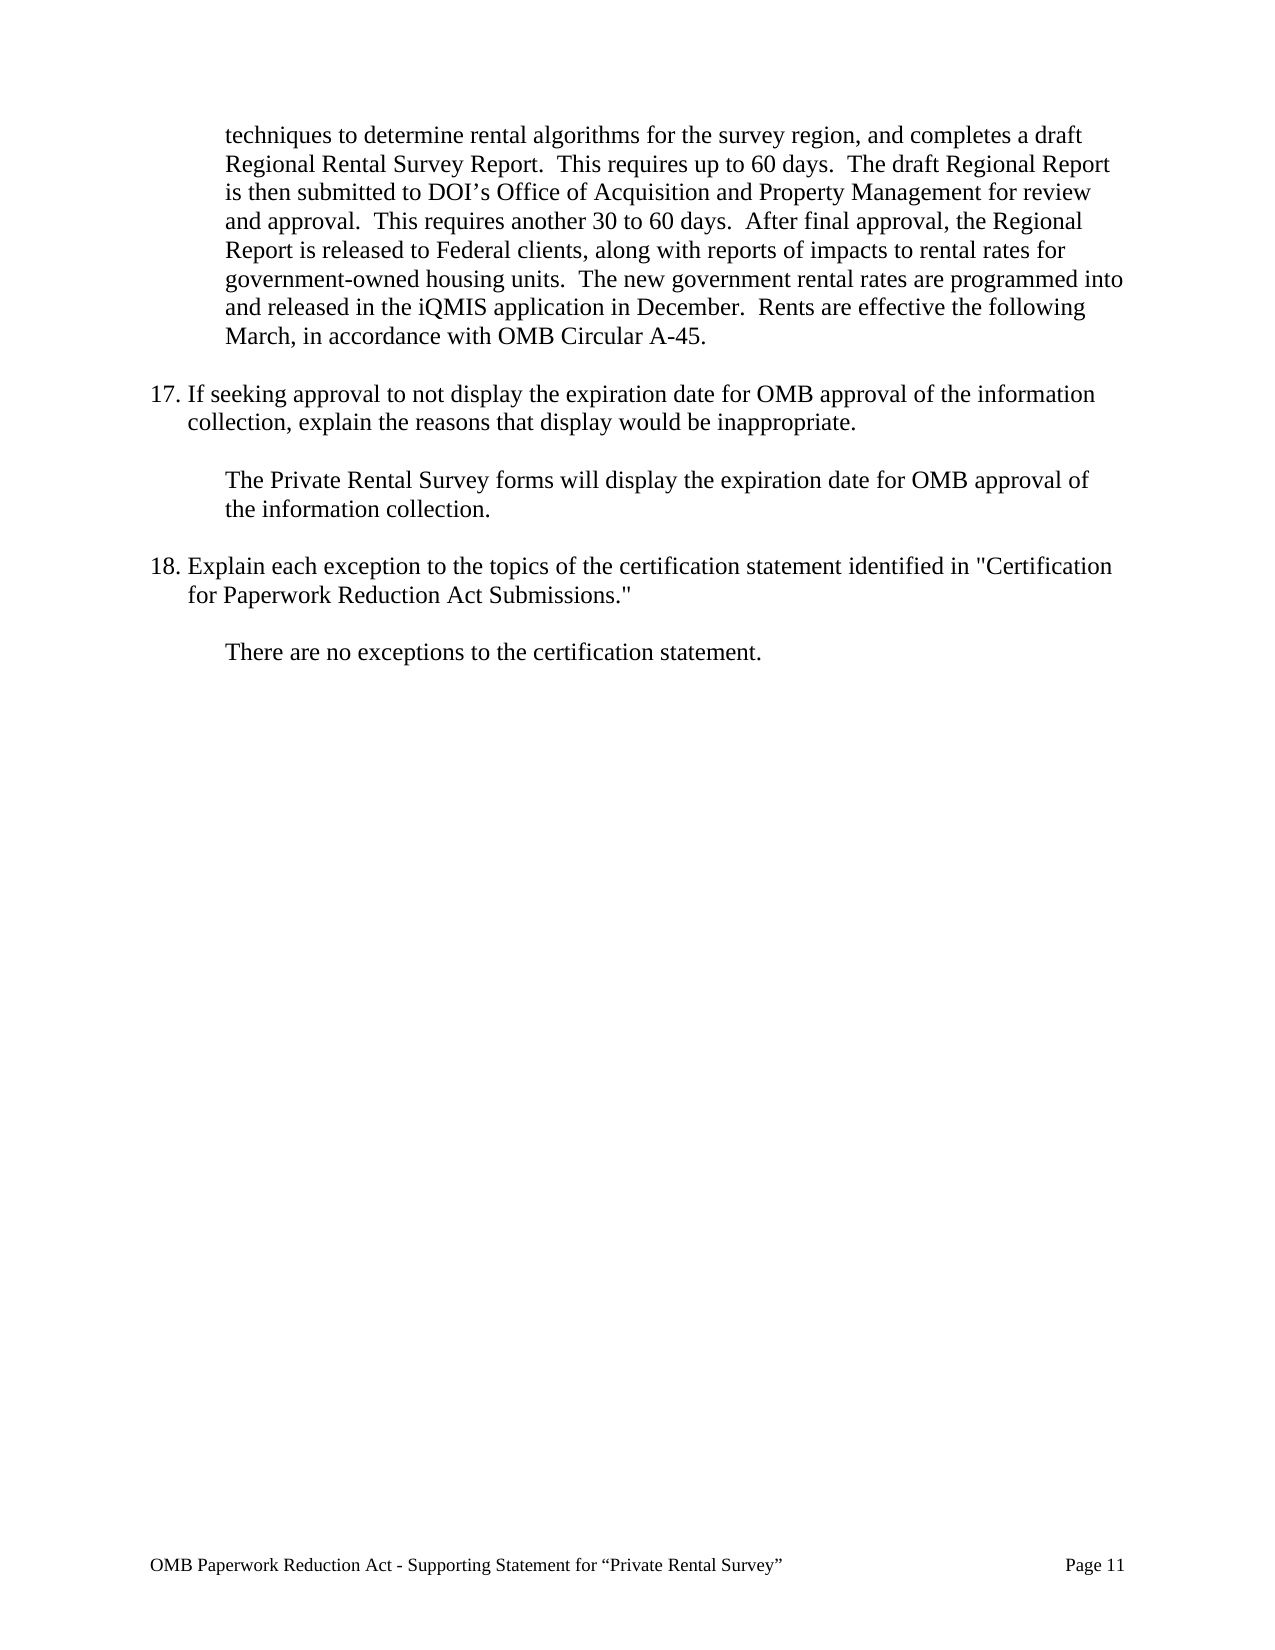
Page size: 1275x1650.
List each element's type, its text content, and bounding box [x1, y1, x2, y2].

text There are no exceptions to the certification statement. [225, 637, 1125, 666]
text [225, 120, 1125, 350]
text 18. Explain each exception to the topics of the certification statement identified in "Certification for Paperwork Reduction Act Submissions." [150, 551, 1125, 609]
text The Private Rental Survey forms will display the expiration date for OMB approval of the information collection. [225, 465, 1125, 522]
text 17. If seeking approval to not display the expiration date for OMB approval of the information collection, explain the reasons that display would be inappropriate. [150, 379, 1125, 436]
